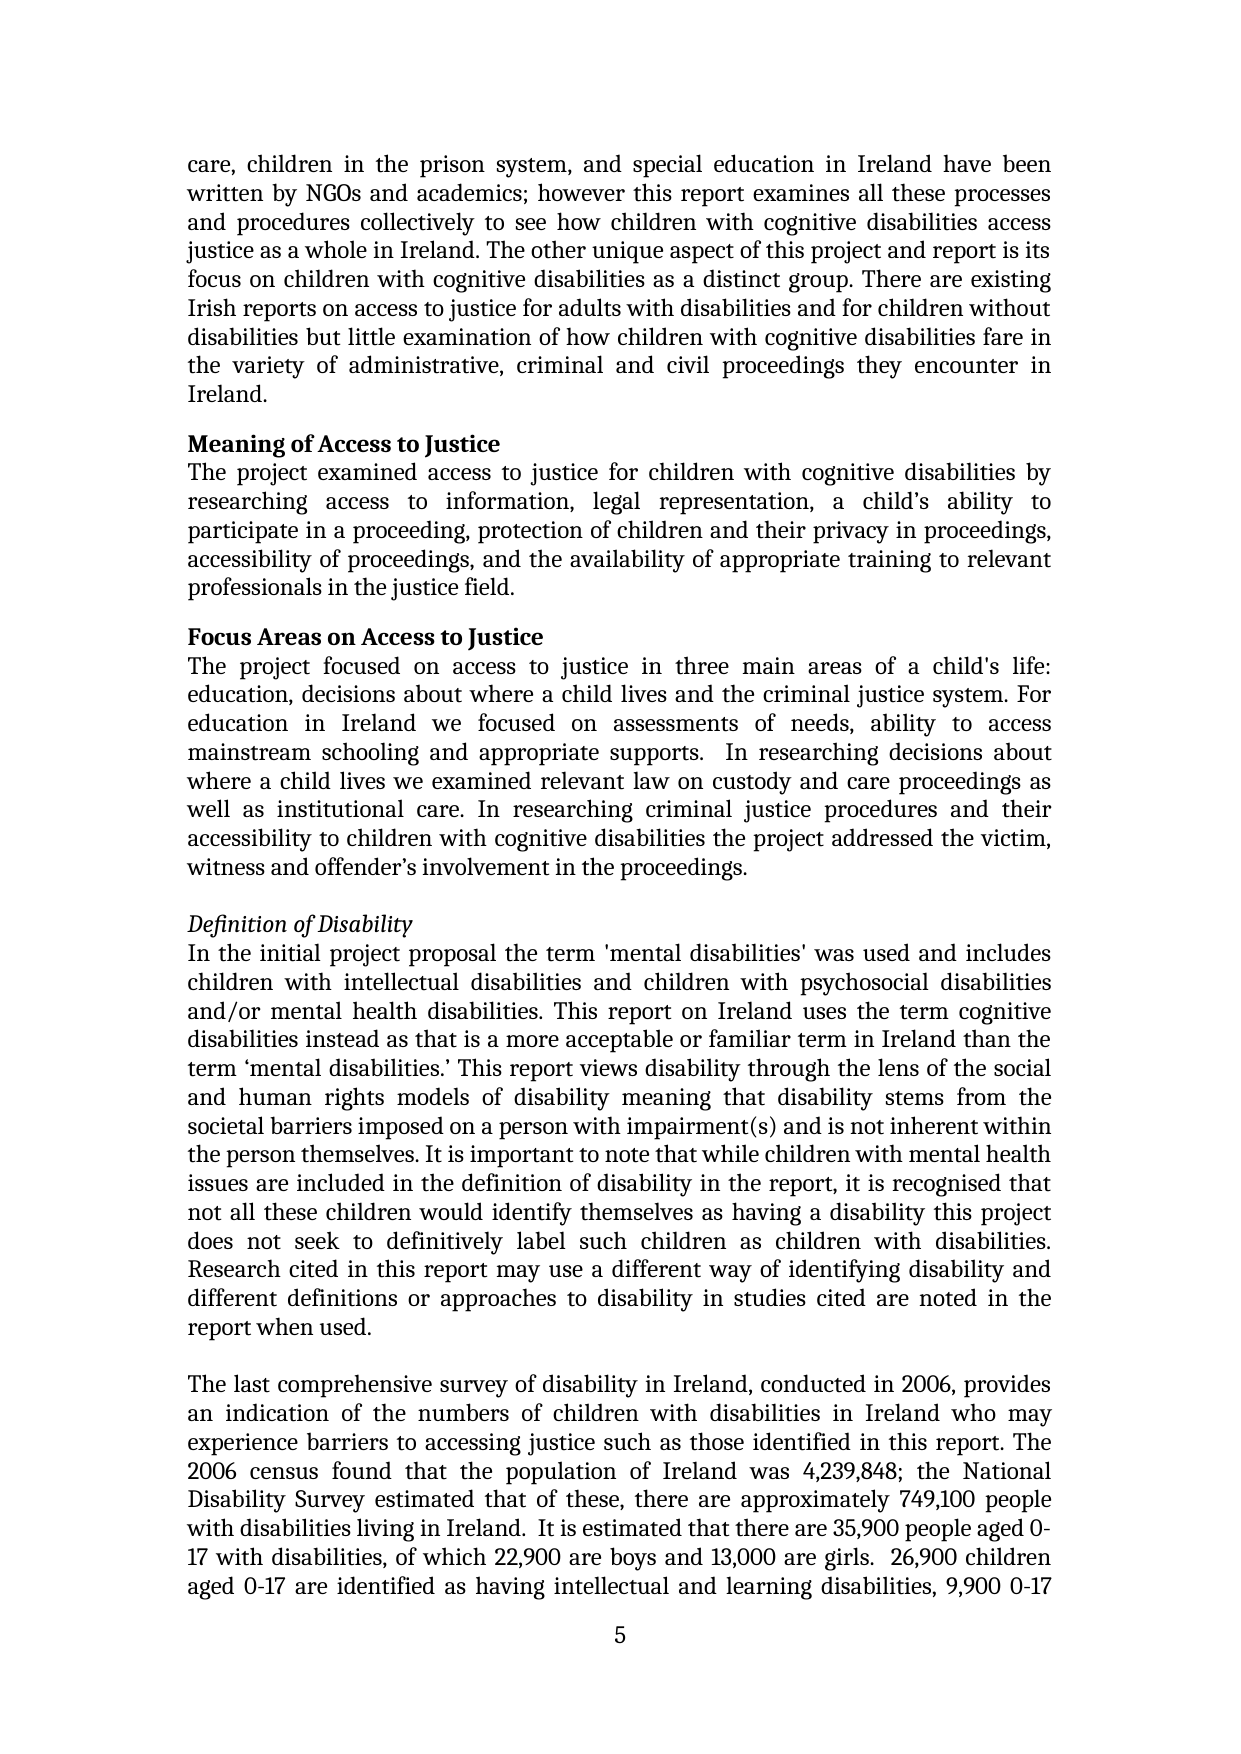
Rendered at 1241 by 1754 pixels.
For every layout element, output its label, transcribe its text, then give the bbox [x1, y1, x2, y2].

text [187, 150, 1053, 409]
text Definition of Disability [187, 910, 1053, 939]
text In the initial project proposal the term 'mental disabilities' was used and includes children with intellectual disabilities and children with psychosocial disabilities and/or mental health disabilities. This report on Ireland uses the term cognitive disabilities instead as that is a more acceptable or familiar term in Ireland than the term ‘mental disabilities.’ This report views disability through the lens of the social and human rights models of disability meaning that disability stems from the societal barriers imposed on a person with impairment(s) and is not inherent within the person themselves. It is important to note that while children with mental health issues are included in the definition of disability in the report, it is recognised that not all these children would identify themselves as having a disability this project does not seek to definitively label such children as children with disabilities. Research cited in this report may use a different way of identifying disability and different definitions or approaches to disability in studies cited are noted in the report when used. [187, 939, 1053, 1342]
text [187, 1370, 1053, 1600]
subtitle Focus Areas on Access to Justice [187, 623, 1053, 652]
subtitle Meaning of Access to Justice [187, 429, 1053, 458]
text The project focused on access to justice in three main areas of a child's life: education, decisions about where a child lives and the criminal justice system. For education in Ireland we focused on assessments of needs, ability to access mainstream schooling and appropriate supports. In researching decisions about where a child lives we examined relevant law on custody and care proceedings as well as institutional care. In researching criminal justice procedures and their accessibility to children with cognitive disabilities the project addressed the victim, witness and offender’s involvement in the proceedings. [187, 652, 1053, 882]
text The project examined access to justice for children with cognitive disabilities by researching access to information, legal representation, a child’s ability to participate in a proceeding, protection of children and their privacy in proceedings, accessibility of proceedings, and the availability of appropriate training to relevant professionals in the justice field. [187, 458, 1053, 602]
